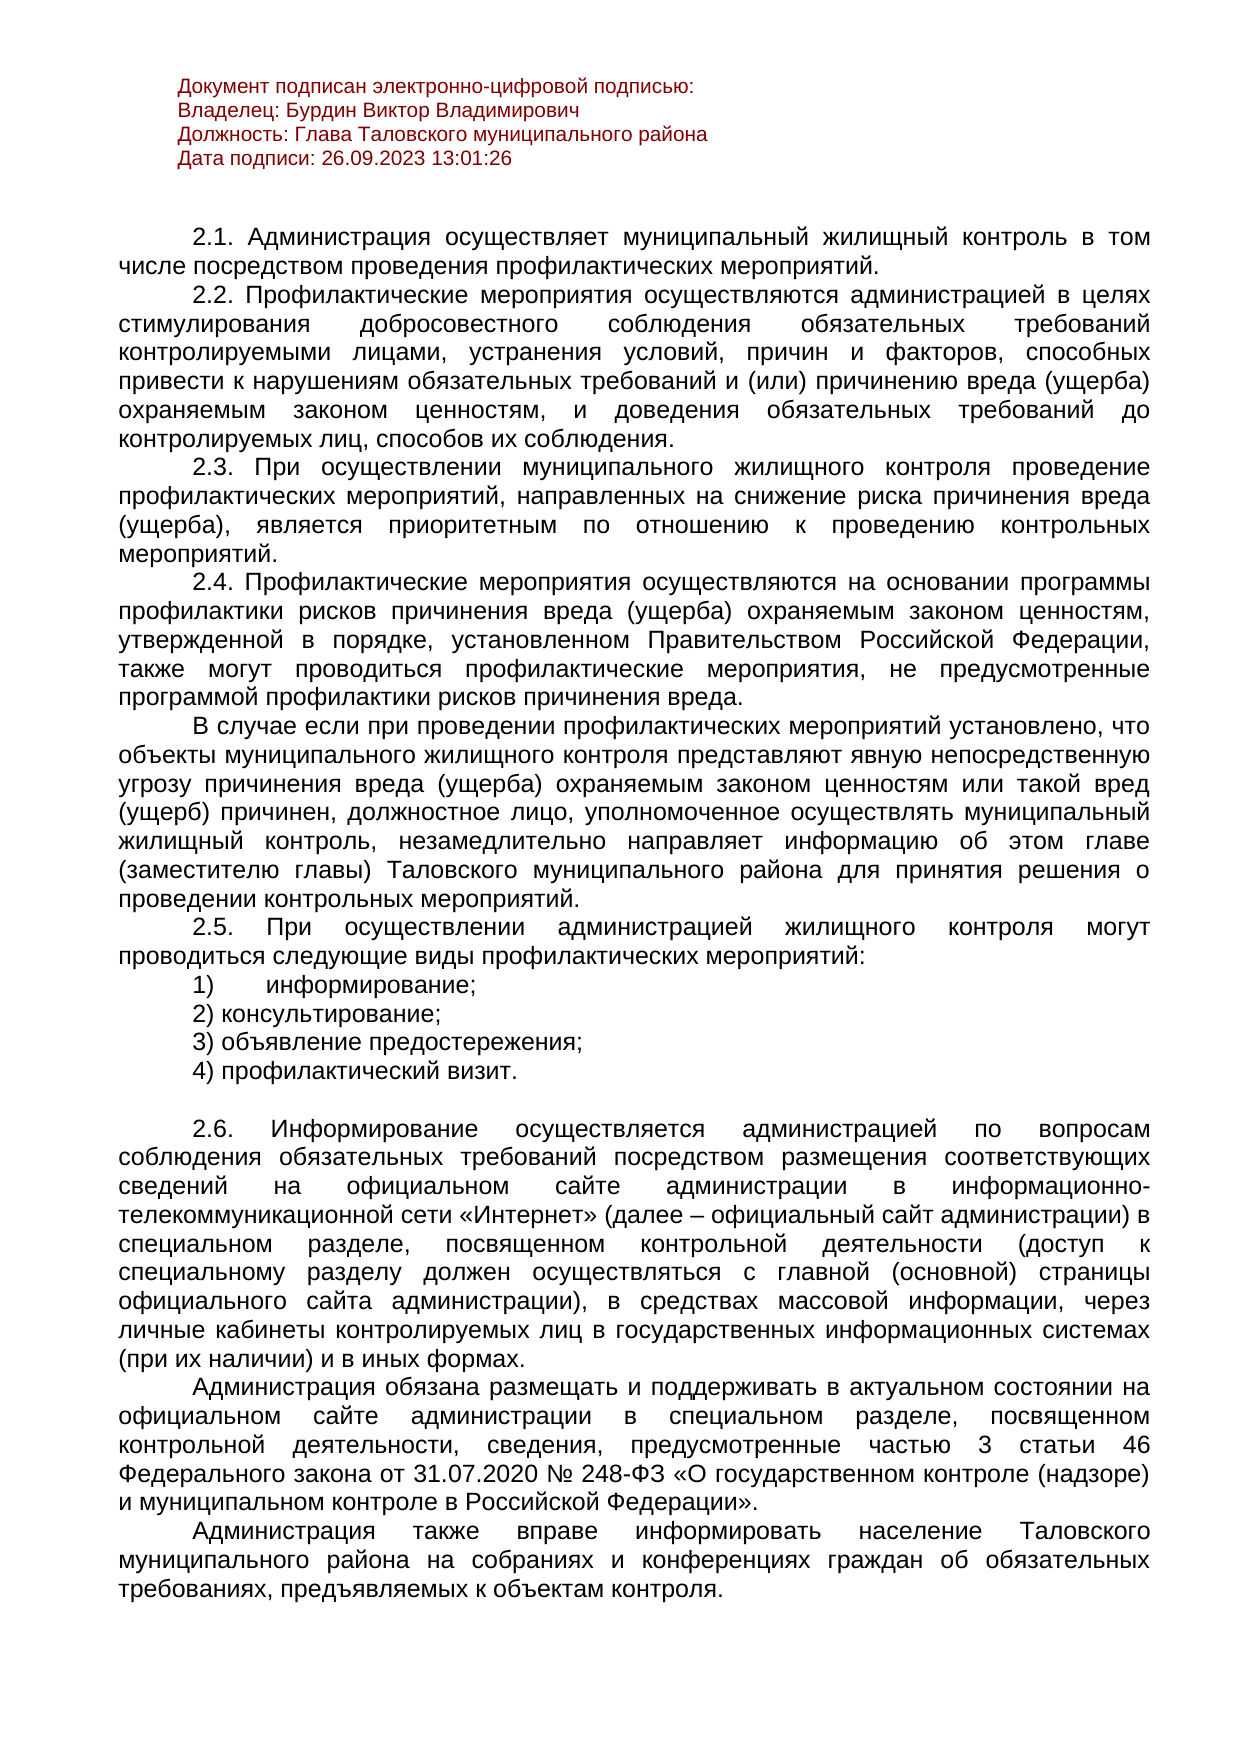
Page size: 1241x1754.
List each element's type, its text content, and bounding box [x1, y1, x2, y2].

text 2) консультирование; [118, 999, 1152, 1027]
text 2.5. При осуществлении администрацией жилищного контроля могут проводиться следующие виды профилактических мероприятий: [118, 912, 1152, 970]
text 3) объявление предостережения; [118, 1027, 1152, 1056]
text 2.3. При осуществлении муниципального жилищного контроля проведение профилактических мероприятий, направленных на снижение риска причинения вреда (ущерба), является приоритетным по отношению к проведению контрольных мероприятий. [118, 452, 1152, 567]
text 2.1. Администрация осуществляет муниципальный жилищный контроль в том числе посредством проведения профилактических мероприятий. [118, 222, 1152, 280]
text 2.2. Профилактические мероприятия осуществляются администрацией в целях стимулирования добросовестного соблюдения обязательных требований контролируемыми лицами, устранения условий, причин и факторов, способных привести к нарушениям обязательных требований и (или) причинению вреда (ущерба) охраняемым законом ценностям, и доведения обязательных требований до контролируемых лиц, способов их соблюдения. [118, 280, 1152, 452]
text 4) профилактический визит. [118, 1056, 1152, 1085]
text 2.4. Профилактические мероприятия осуществляются на основании программы профилактики рисков причинения вреда (ущерба) охраняемым законом ценностям, утвержденной в порядке, установленном Правительством Российской Федерации, также могут проводиться профилактические мероприятия, не предусмотренные программой профилактики рисков причинения вреда. [118, 567, 1152, 711]
text В случае если при проведении профилактических мероприятий установлено, что объекты муниципального жилищного контроля представляют явную непосредственную угрозу причинения вреда (ущерба) охраняемым законом ценностям или такой вред (ущерб) причинен, должностное лицо, уполномоченное осуществлять муниципальный жилищный контроль, незамедлительно направляет информацию об этом главе (заместителю главы) Таловского муниципального района для принятия решения о проведении контрольных мероприятий. [118, 711, 1152, 912]
text 2.6. Информирование осуществляется администрацией по вопросам соблюдения обязательных требований посредством размещения соответствующих сведений на официальном сайте администрации в информационно-телекоммуникационной сети «Интернет» (далее – официальный сайт администрации) в специальном разделе, посвященном контрольной деятельности (доступ к специальному разделу должен осуществляться с главной (основной) страницы официального сайта администрации), в средствах массовой информации, через личные кабинеты контролируемых лиц в государственных информационных системах (при их наличии) и в иных формах. [118, 1114, 1152, 1372]
text Администрация также вправе информировать население Таловского муниципального района на собраниях и конференциях граждан об обязательных требованиях, предъявляемых к объектам контроля. [118, 1516, 1152, 1602]
text Администрация обязана размещать и поддерживать в актуальном состоянии на официальном сайте администрации в специальном разделе, посвященном контрольной деятельности, сведения, предусмотренные частью 3 статьи 46 Федерального закона от 31.07.2020 № 248-ФЗ «О государственном контроле (надзоре) и муниципальном контроле в Российской Федерации». [118, 1372, 1152, 1516]
list информирование; [118, 970, 1152, 999]
